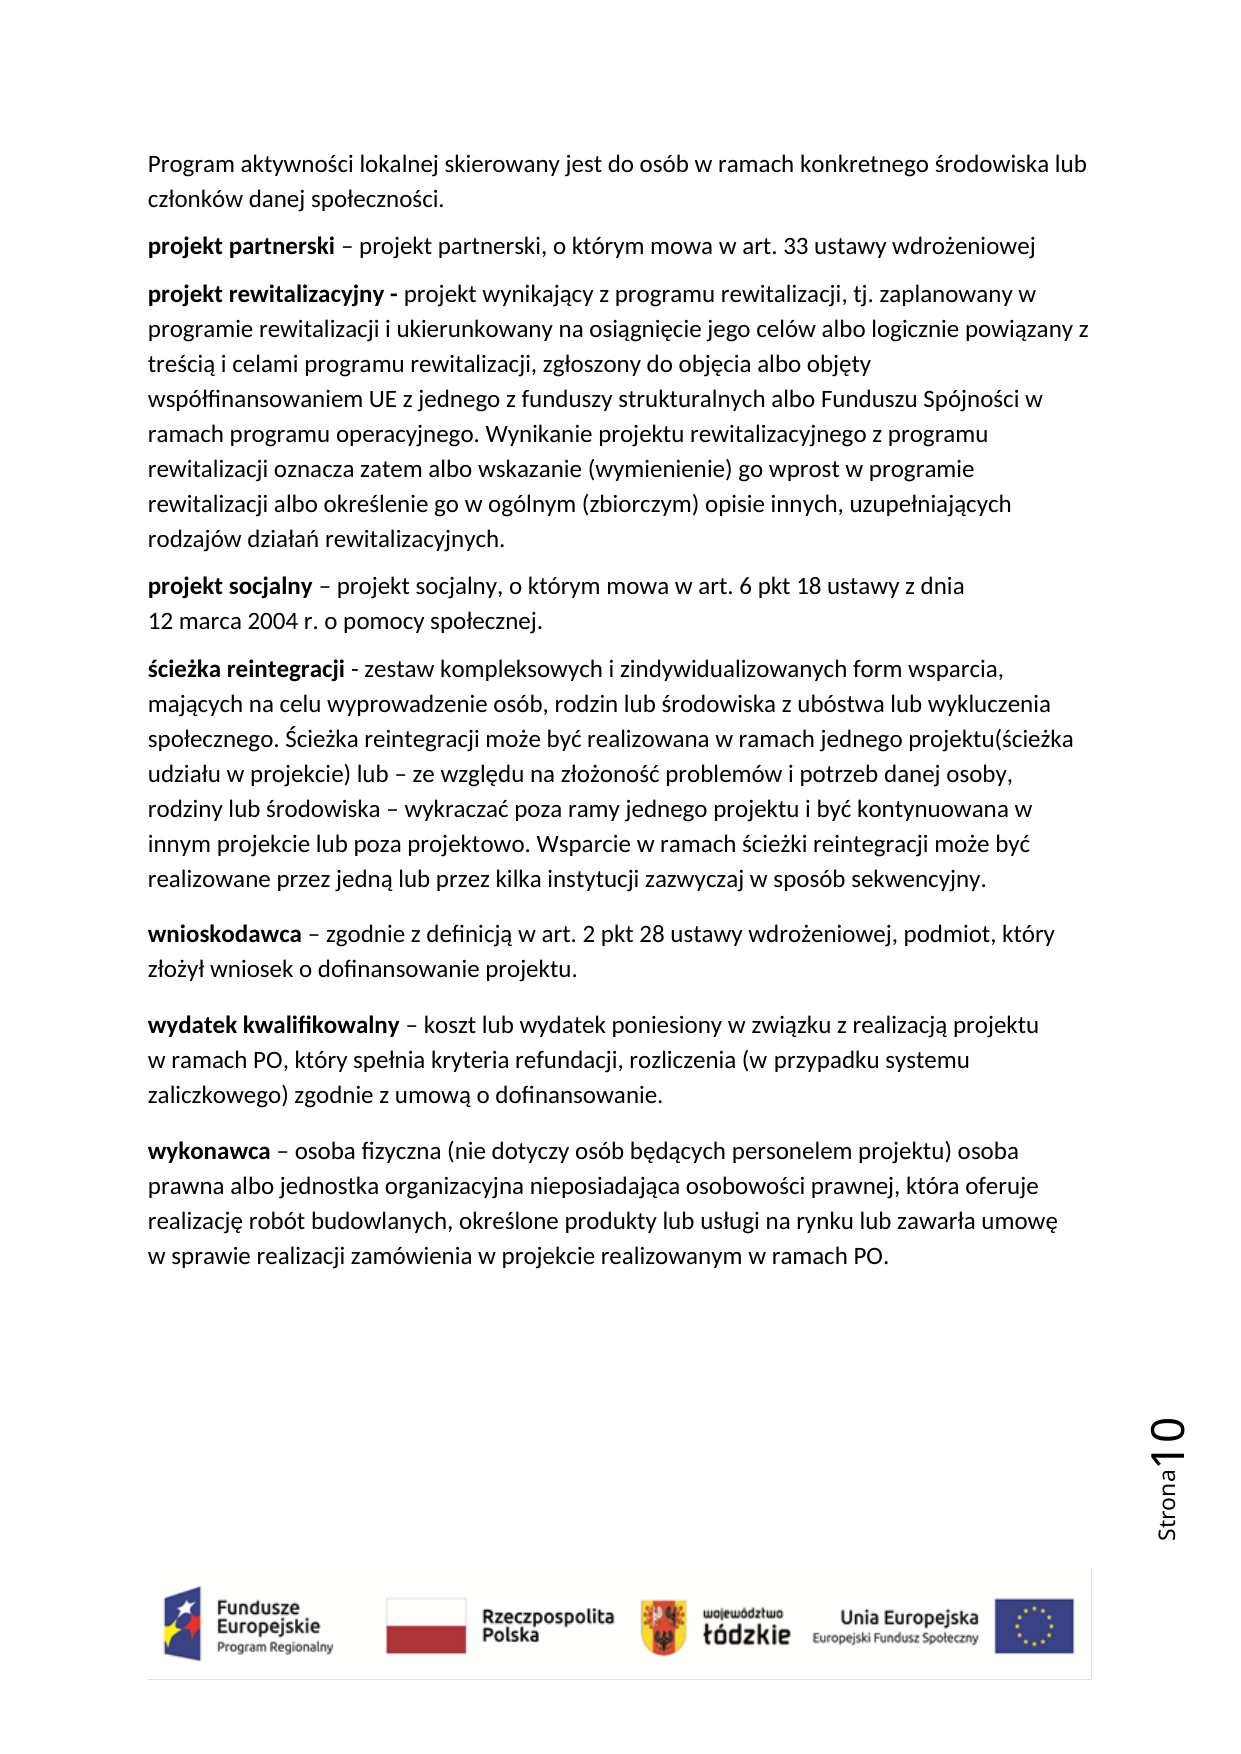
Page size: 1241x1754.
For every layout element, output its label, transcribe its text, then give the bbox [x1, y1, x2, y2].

text projekt partnerski – projekt partnerski, o którym mowa w art. 33 ustawy wdrożeniowej [148, 230, 1092, 261]
text projekt rewitalizacyjny - projekt wynikający z programu rewitalizacji, tj. zaplanowany w programie rewitalizacji i ukierunkowany na osiągnięcie jego celów albo logicznie powiązany z treścią i celami programu rewitalizacji, zgłoszony do objęcia albo objęty współfinansowaniem UE z jednego z funduszy strukturalnych albo Funduszu Spójności w ramach programu operacyjnego. Wynikanie projektu rewitalizacyjnego z programu rewitalizacji oznacza zatem albo wskazanie (wymienienie) go wprost w programie rewitalizacji albo określenie go w ogólnym (zbiorczym) opisie innych, uzupełniających rodzajów działań rewitalizacyjnych. [148, 278, 1092, 553]
text projekt socjalny – projekt socjalny, o którym mowa w art. 6 pkt 18 ustawy z dnia 12 marca 2004 r. o pomocy społecznej. [148, 570, 1092, 636]
text wykonawca – osoba fizyczna (nie dotyczy osób będących personelem projektu) osoba prawna albo jednostka organizacyjna nieposiadająca osobowości prawnej, która oferuje realizację robót budowlanych, określone produkty lub usługi na rynku lub zawarła umowę w sprawie realizacji zamówienia w projekcie realizowanym w ramach PO. [148, 1135, 1092, 1271]
text wydatek kwalifikowalny – koszt lub wydatek poniesiony w związku z realizacją projektu w ramach PO, który spełnia kryteria refundacji, rozliczenia (w przypadku systemu zaliczkowego) zgodnie z umową o dofinansowanie. [148, 1009, 1092, 1110]
text wnioskodawca – zgodnie z definicją w art. 2 pkt 28 ustawy wdrożeniowej, podmiot, który złożył wniosek o dofinansowanie projektu. [148, 918, 1092, 984]
text ścieżka reintegracji - zestaw kompleksowych i zindywidualizowanych form wsparcia, mających na celu wyprowadzenie osób, rodzin lub środowiska z ubóstwa lub wykluczenia społecznego. Ścieżka reintegracji może być realizowana w ramach jednego projektu(ścieżka udziału w projekcie) lub – ze względu na złożoność problemów i potrzeb danej osoby, rodziny lub środowiska – wykraczać poza ramy jednego projektu i być kontynuowana w innym projekcie lub poza projektowo. Wsparcie w ramach ścieżki reintegracji może być realizowane przez jedną lub przez kilka instytucji zazwyczaj w sposób sekwencyjny. [148, 653, 1092, 893]
picture [147, 1568, 1093, 1681]
